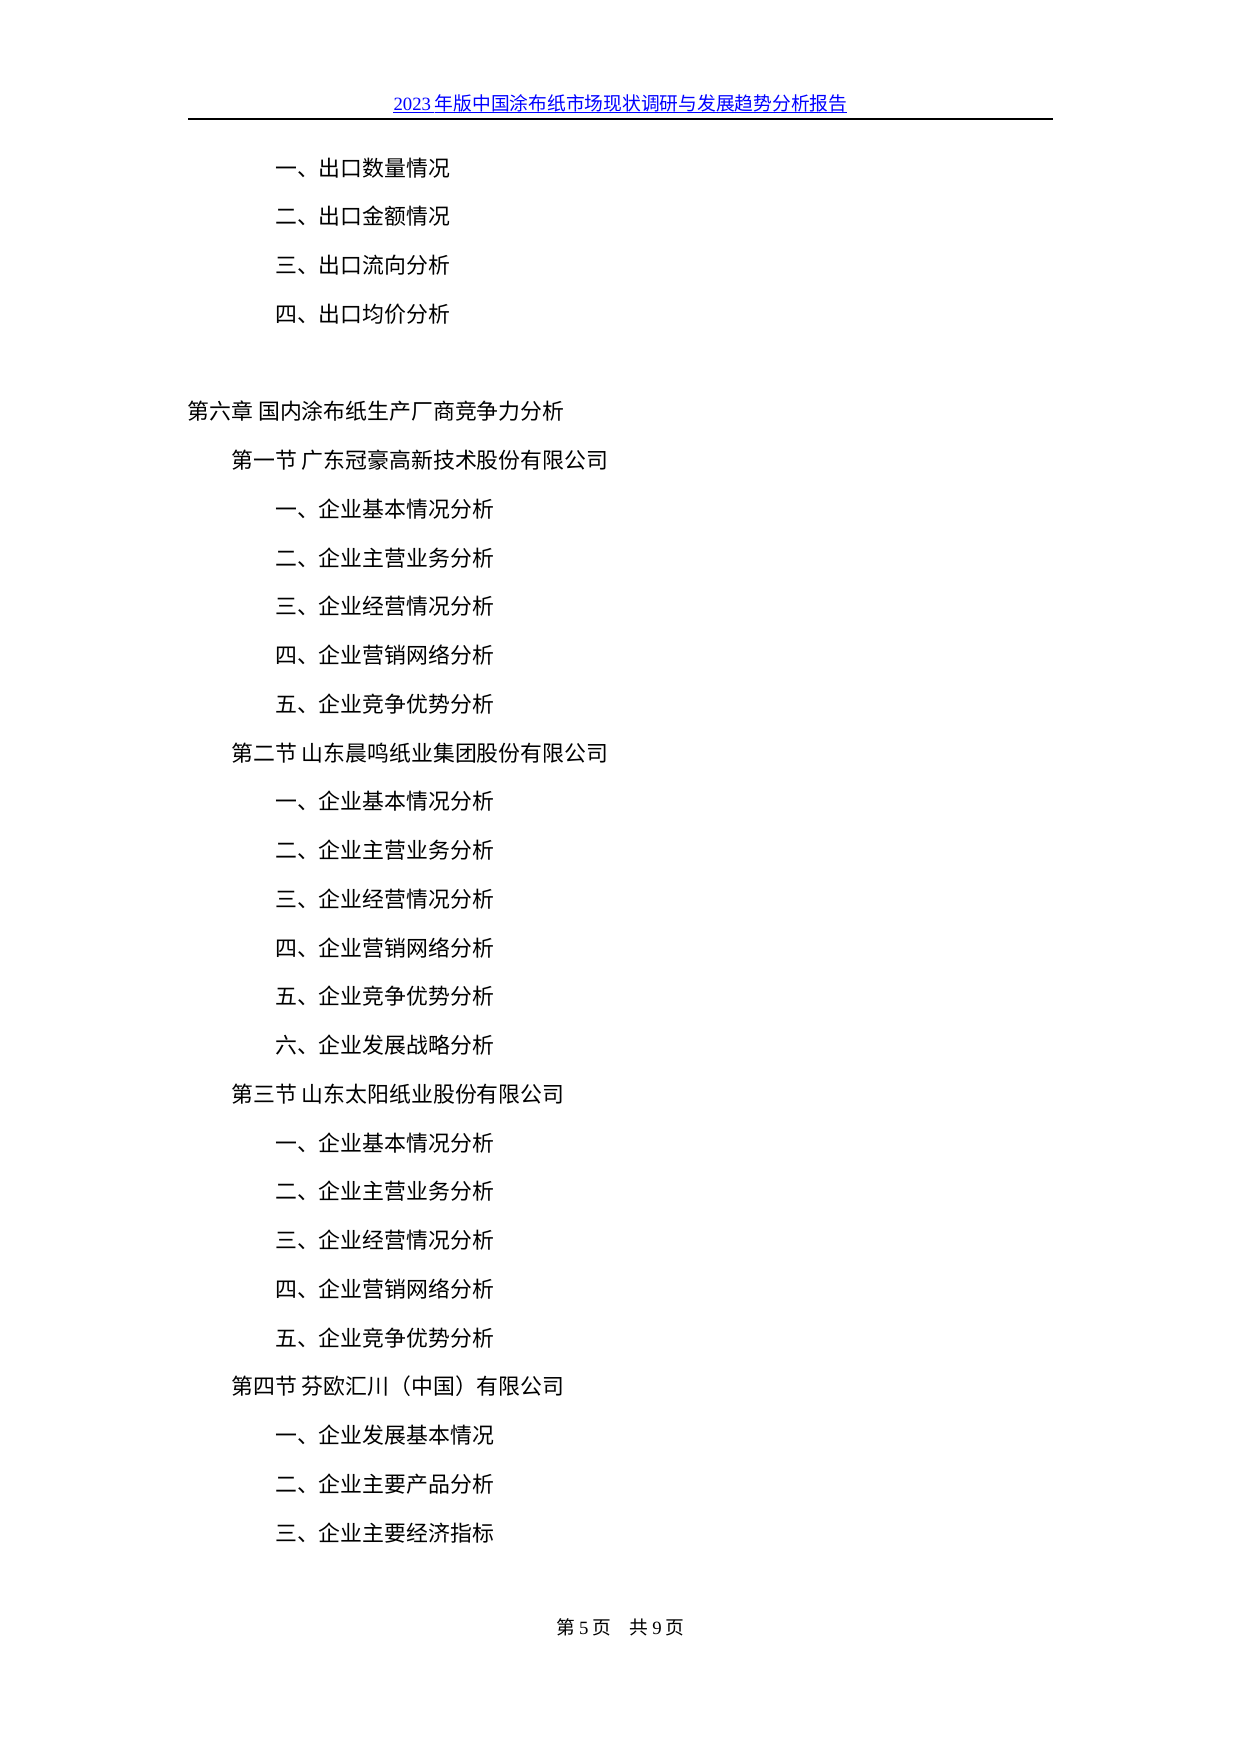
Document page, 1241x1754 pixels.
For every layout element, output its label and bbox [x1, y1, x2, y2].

text [187, 150, 1053, 1548]
